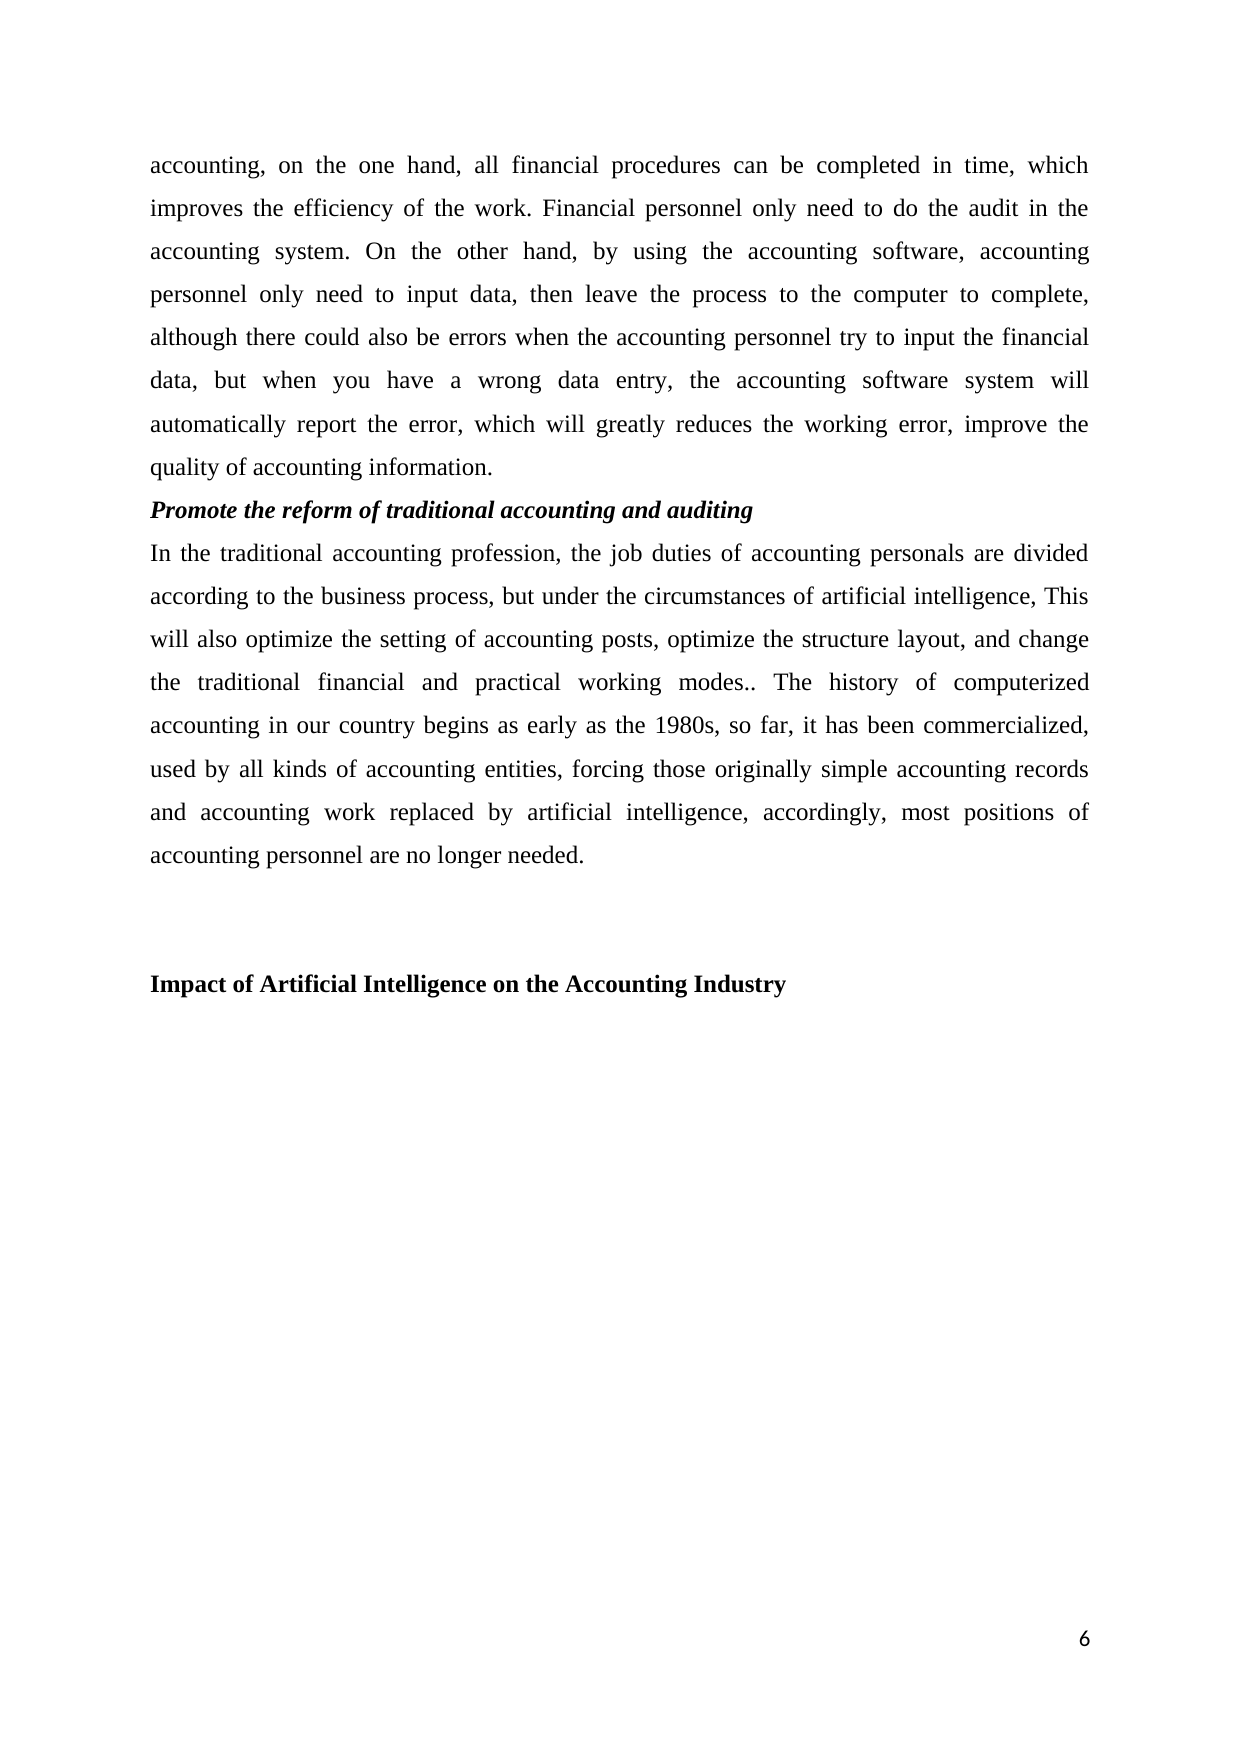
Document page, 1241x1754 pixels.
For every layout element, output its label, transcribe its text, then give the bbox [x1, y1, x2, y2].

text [150, 150, 1090, 481]
text In the traditional accounting profession, the job duties of accounting personals are divided according to the business process, but under the circumstances of artificial intelligence, This will also optimize the setting of accounting posts, optimize the structure layout, and change the traditional financial and practical working modes.. The history of computerized accounting in our country begins as early as the 1980s, so far, it has been commercialized, used by all kinds of accounting entities, forcing those originally simple accounting records and accounting work replaced by artificial intelligence, accordingly, most positions of accounting personnel are no longer needed. [150, 538, 1090, 869]
text Promote the reform of traditional accounting and auditing [150, 495, 1090, 524]
text Impact of Artificial Intelligence on the Accounting Industry [150, 969, 1090, 998]
